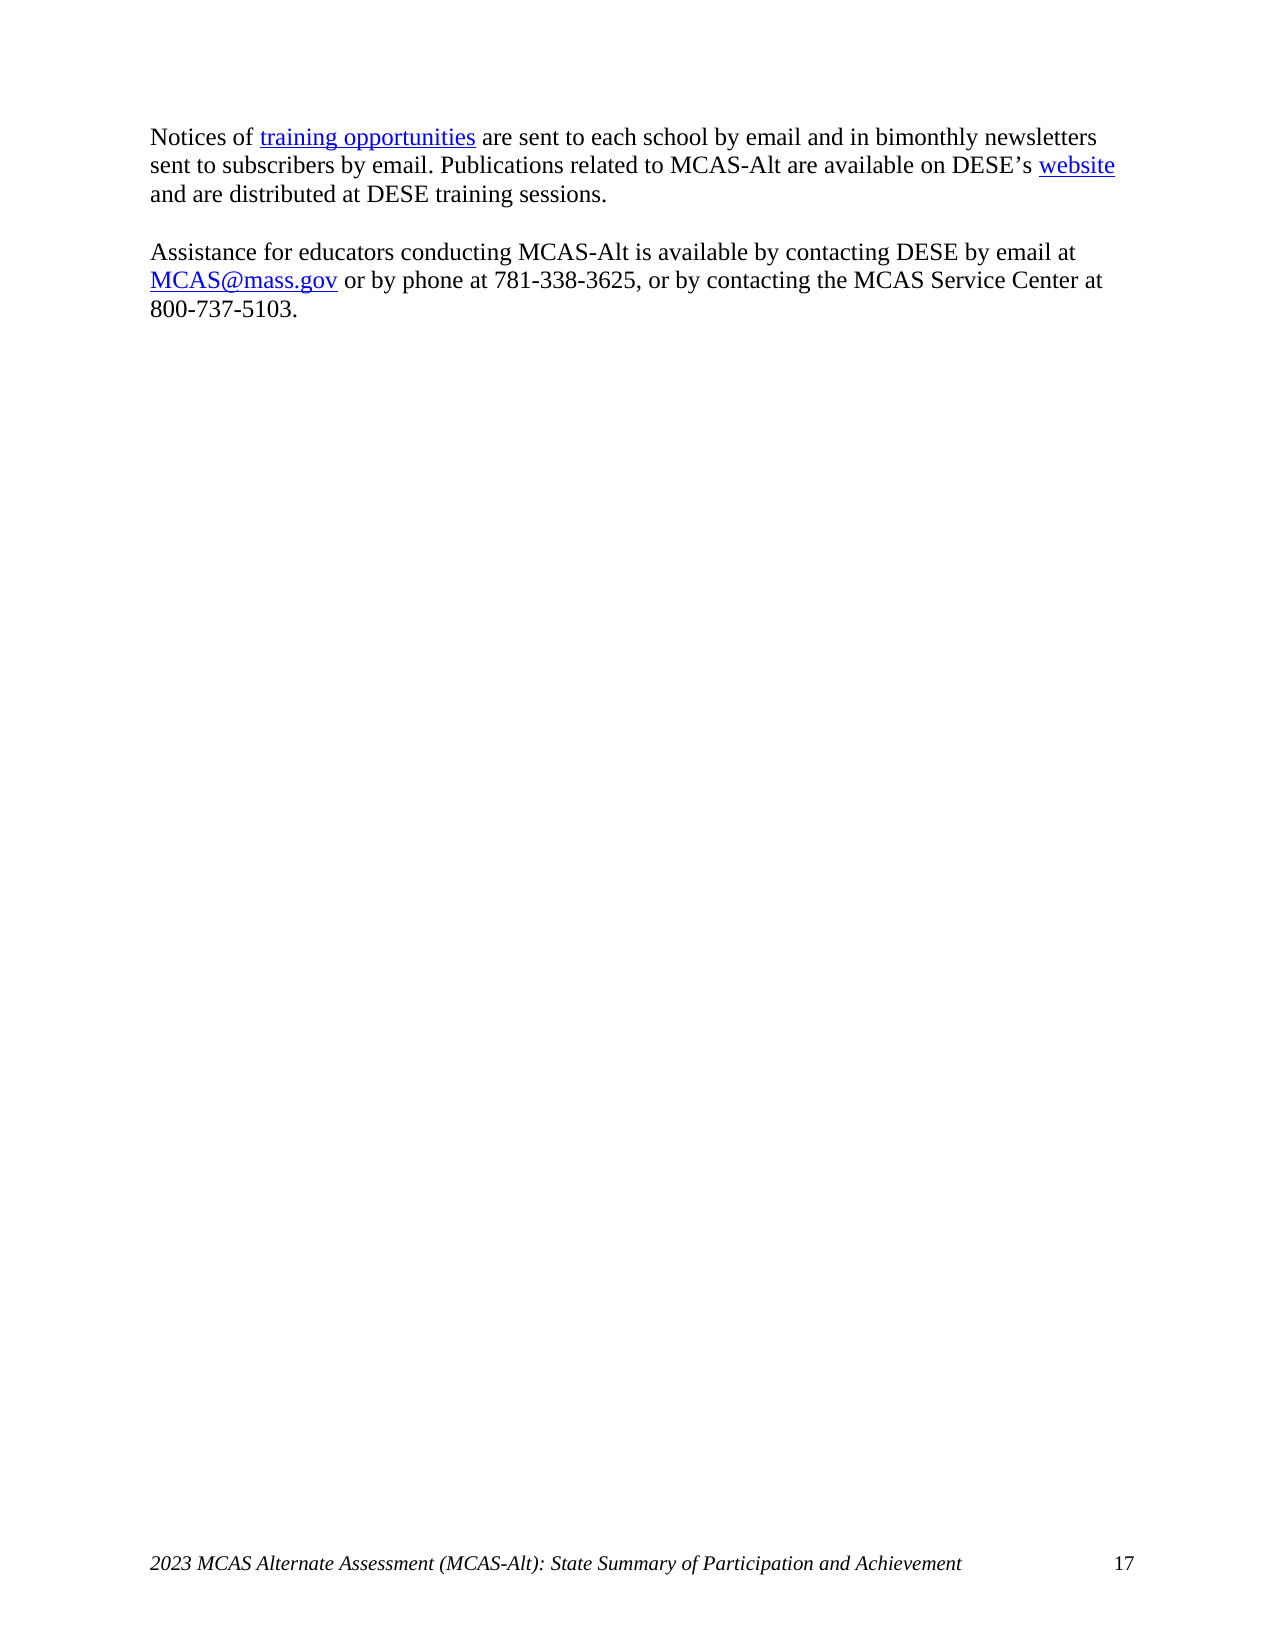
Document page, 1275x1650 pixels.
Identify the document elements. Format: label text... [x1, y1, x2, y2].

text Assistance for educators conducting MCAS-Alt is available by contacting DESE by email at MCAS@mass.gov or by phone at 781-338-3625, or by contacting the MCAS Service Center at 800-737-5103. [150, 237, 1134, 323]
text Notices of training opportunities are sent to each school by email and in bimonthly newsletters sent to subscribers by email. Publications related to MCAS-Alt are available on DESE’s website and are distributed at DESE training sessions. [150, 122, 1134, 208]
